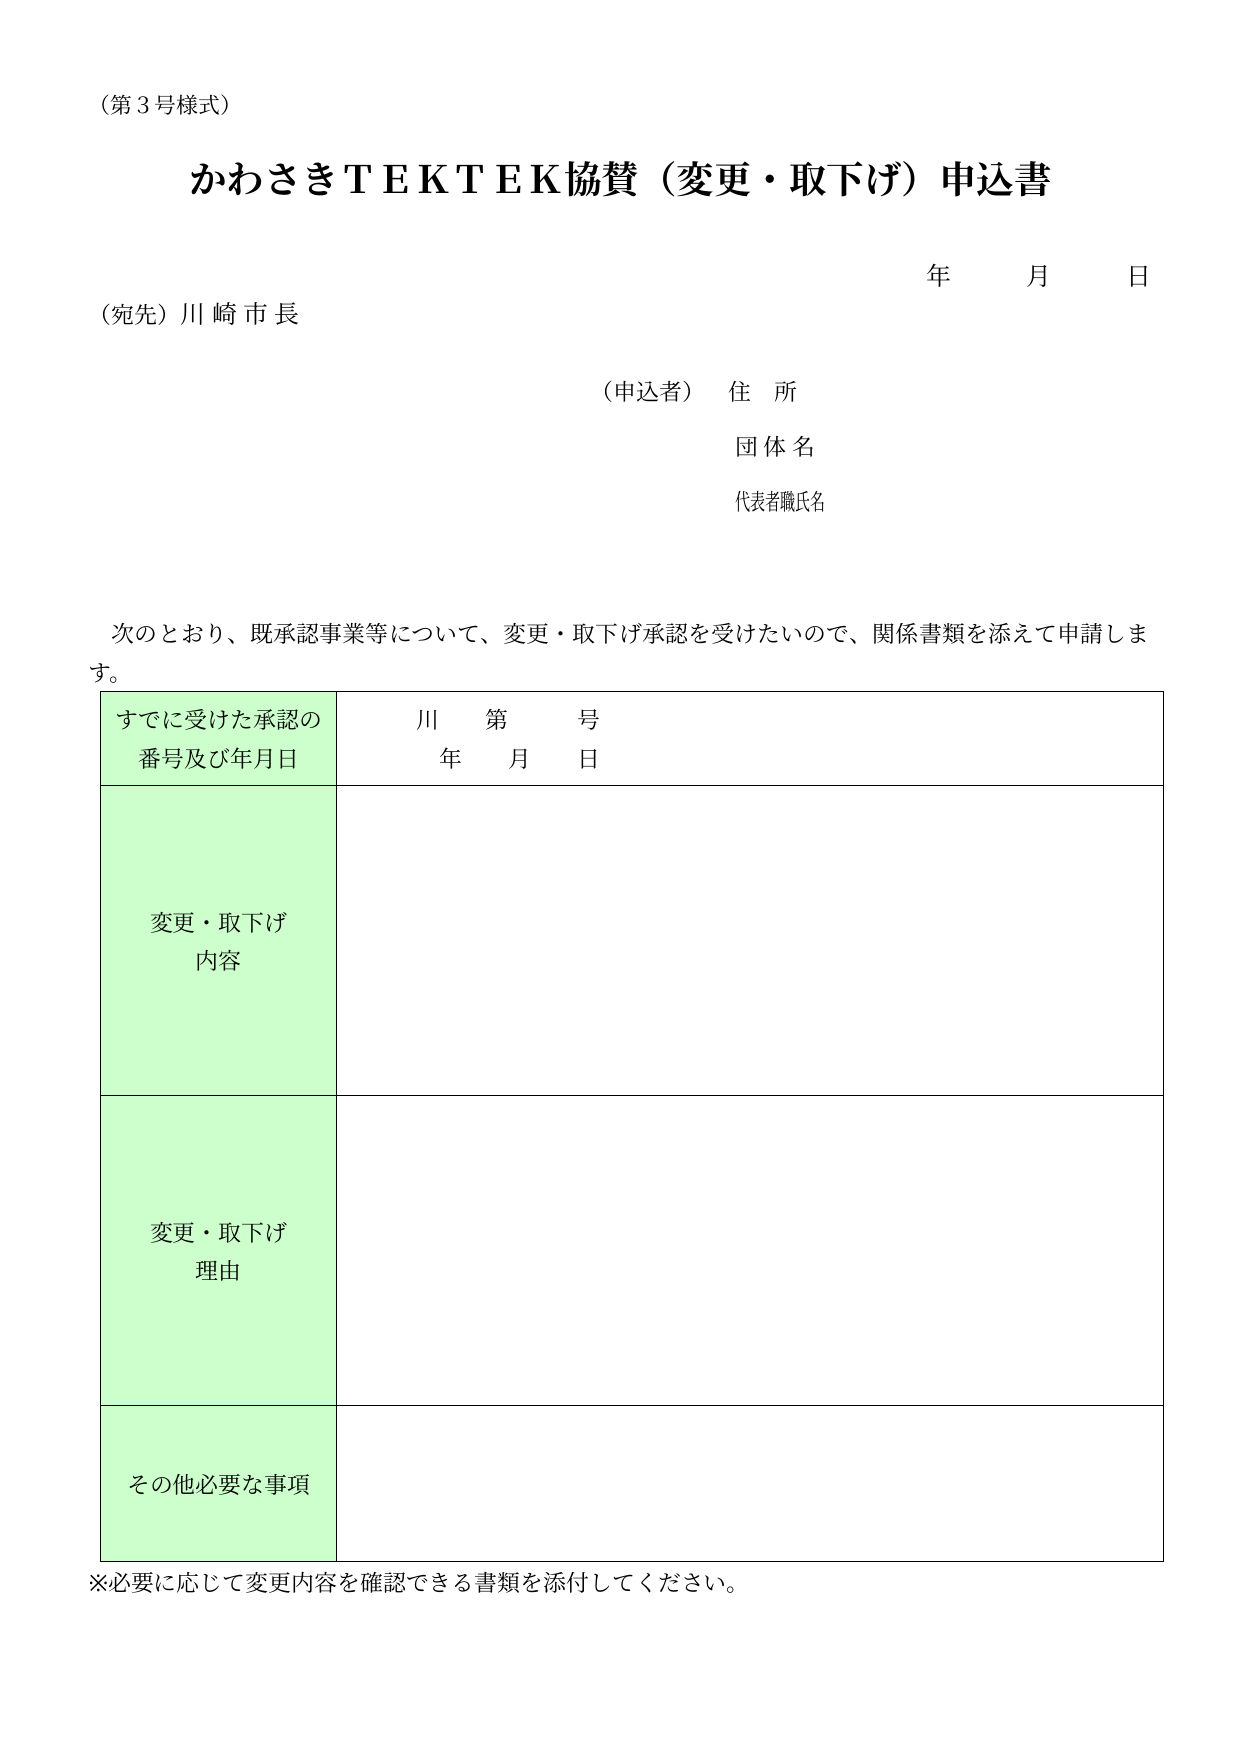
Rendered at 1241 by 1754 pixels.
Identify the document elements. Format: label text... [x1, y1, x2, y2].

text ※必要に応じて変更内容を確認できる書類を添付してください。 [89, 1562, 1152, 1601]
table_cell [337, 1406, 1163, 1561]
table_cell 変更・取下げ 理由 [101, 1096, 336, 1405]
text かわさきＴＥＫＴＥＫ協賛（変更・取下げ）申込書 [89, 139, 1152, 216]
text （宛先）川 崎 市 長 [89, 294, 1152, 332]
table_cell [337, 786, 1163, 1095]
table_header 川 第 号 年 月 日 [337, 692, 1163, 785]
table_header すでに受けた承認の番号及び年月日 [101, 692, 336, 785]
text 代表者職氏名 [89, 481, 1152, 520]
text （申込者） 住所 [89, 371, 1152, 409]
table_cell [337, 1096, 1163, 1405]
table_cell その他必要な事項 [101, 1406, 336, 1561]
text 年 月 日 [89, 255, 1152, 294]
text 次のとおり、既承認事業等について、変更・取下げ承認を受けたいので、関係書類を添えて申請します。 [89, 613, 1152, 691]
text 団体名 [89, 426, 1152, 465]
table_cell 変更・取下げ 内容 [101, 786, 336, 1095]
